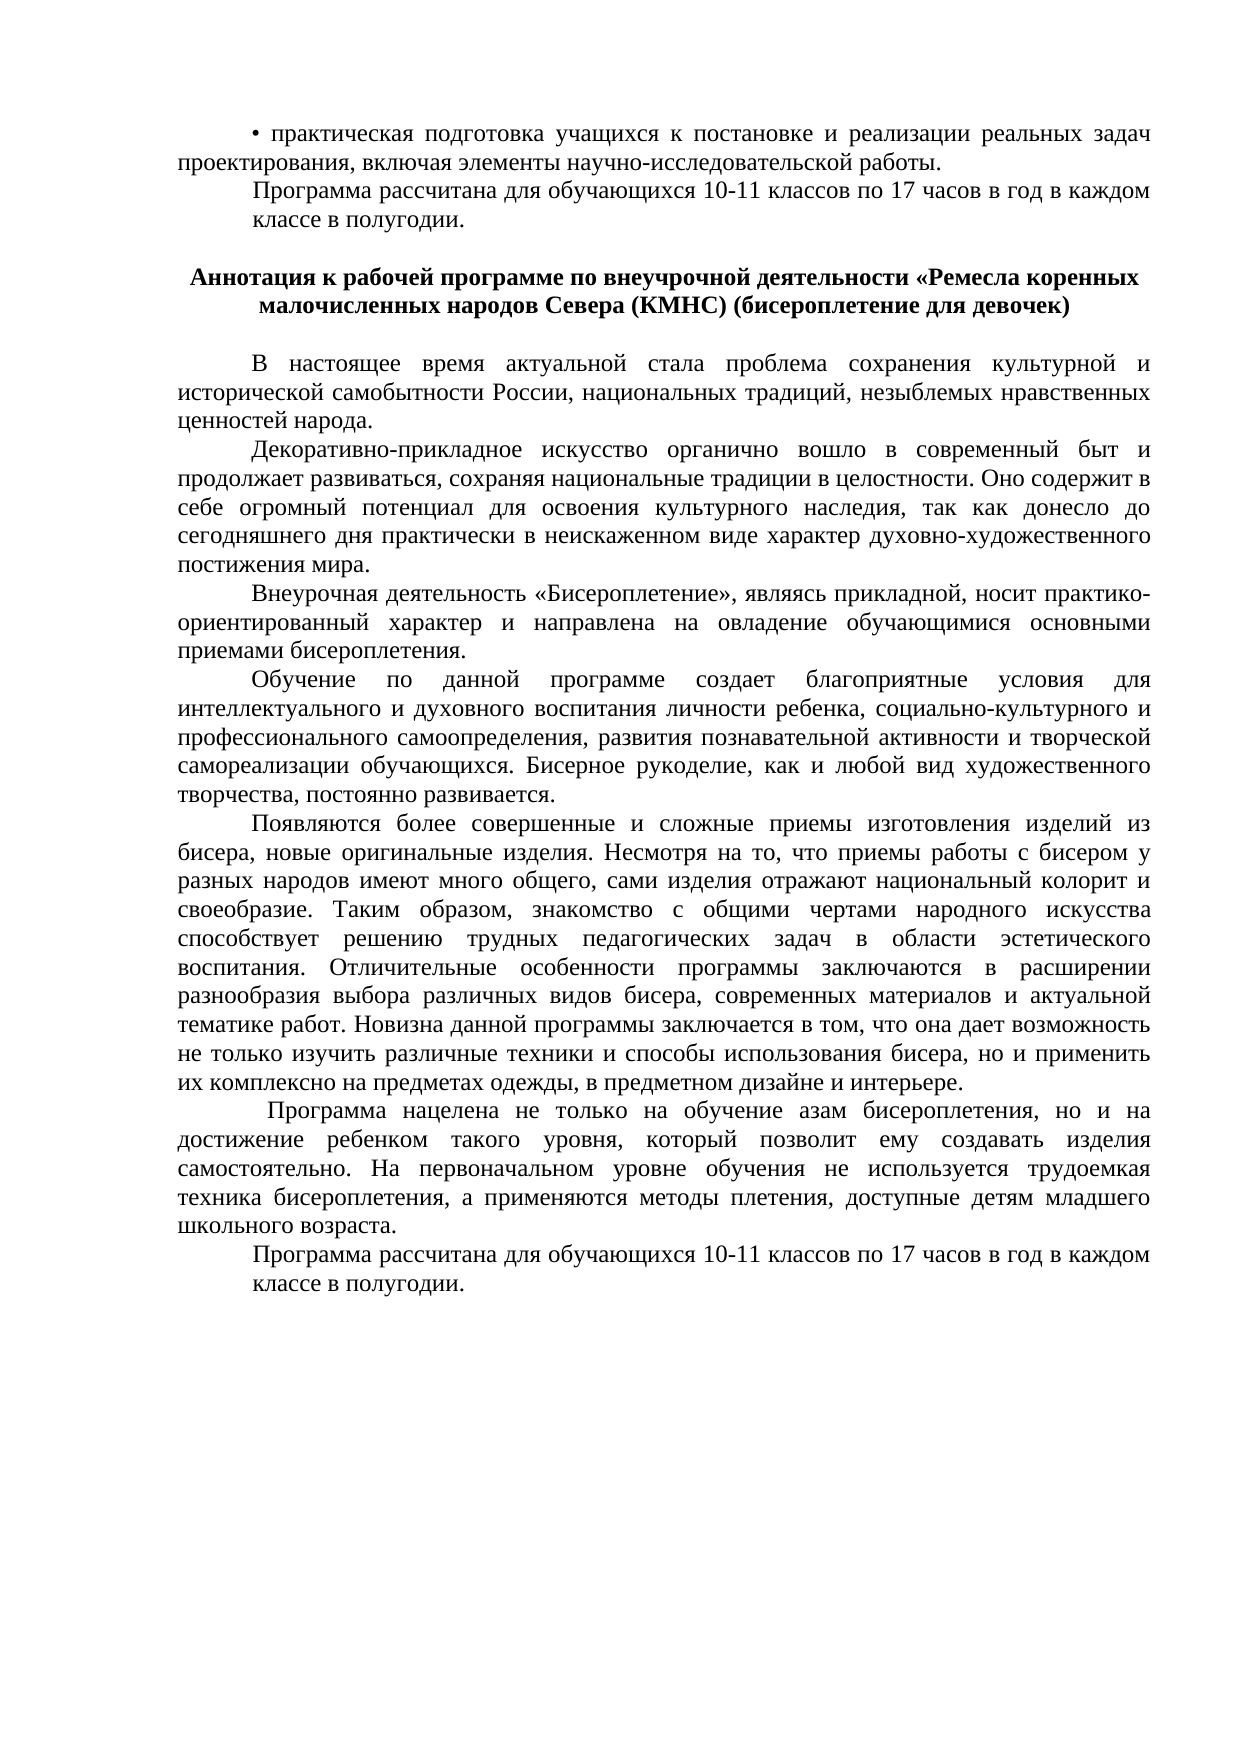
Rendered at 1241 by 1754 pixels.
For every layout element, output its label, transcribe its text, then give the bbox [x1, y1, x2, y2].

list Декоративно-прикладное искусство органично вошло в современный быт и продолжает развиваться, сохраняя национальные традиции в целостности. Оно содержит в себе огромный потенциал для освоения культурного наследия, так как донесло до сегодняшнего дня практически в неискаженном виде характер духовно-художественного постижения мира. [177, 434, 1152, 578]
text Аннотация к рабочей программе по внеучрочной деятельности «Ремесла коренных малочисленных народов Севера (КМНС) (бисероплетение для девочек) [177, 262, 1152, 319]
list Обучение по данной программе создает благоприятные условия для интеллектуального и духовного воспитания личности ребенка, социально-культурного и профессионального самоопределения, развития познавательной активности и творческой самореализации обучающихся. Бисерное рукоделие, как и любой вид художественного творчества, постоянно развивается. [177, 664, 1152, 808]
list Появляются более совершенные и сложные приемы изготовления изделий из бисера, новые оригинальные изделия. Несмотря на то, что приемы работы с бисером у разных народов имеют много общего, сами изделия отражают национальный колорит и своеобразие. Таким образом, знакомство с общими чертами народного искусства способствует решению трудных педагогических задач в области эстетического воспитания. Отличительные особенности программы заключаются в расширении разнообразия выбора различных видов бисера, современных материалов и актуальной тематике работ. Новизна данной программы заключается в том, что она дает возможность не только изучить различные техники и способы использования бисера, но и применить их комплексно на предметах одежды, в предметном дизайне и интерьере. [177, 808, 1152, 1096]
list Внеурочная деятельность «Бисероплетение», являясь прикладной, носит практико-ориентированный характер и направлена на овладение обучающимися основными приемами бисероплетения. [177, 578, 1152, 664]
list Программа нацелена не только на обучение азам бисероплетения, но и на достижение ребенком такого уровня, который позволит ему создавать изделия самостоятельно. На первоначальном уровне обучения не используется трудоемкая техника бисероплетения, а применяются методы плетения, доступные детям младшего школьного возраста. [177, 1096, 1152, 1239]
text • практическая подготовка учащихся к постановке и реализации реальных задач проектирования, включая элементы научно-исследовательской работы. [177, 118, 1152, 176]
list Программа рассчитана для обучающихся 10-11 классов по 17 часов в год в каждом классе в полугодии. [252, 176, 1152, 233]
list В настоящее время актуальной стала проблема сохранения культурной и исторической самобытности России, национальных традиций, незыблемых нравственных ценностей народа. [177, 348, 1152, 434]
list Программа рассчитана для обучающихся 10-11 классов по 17 часов в год в каждом классе в полугодии. [252, 1239, 1152, 1297]
